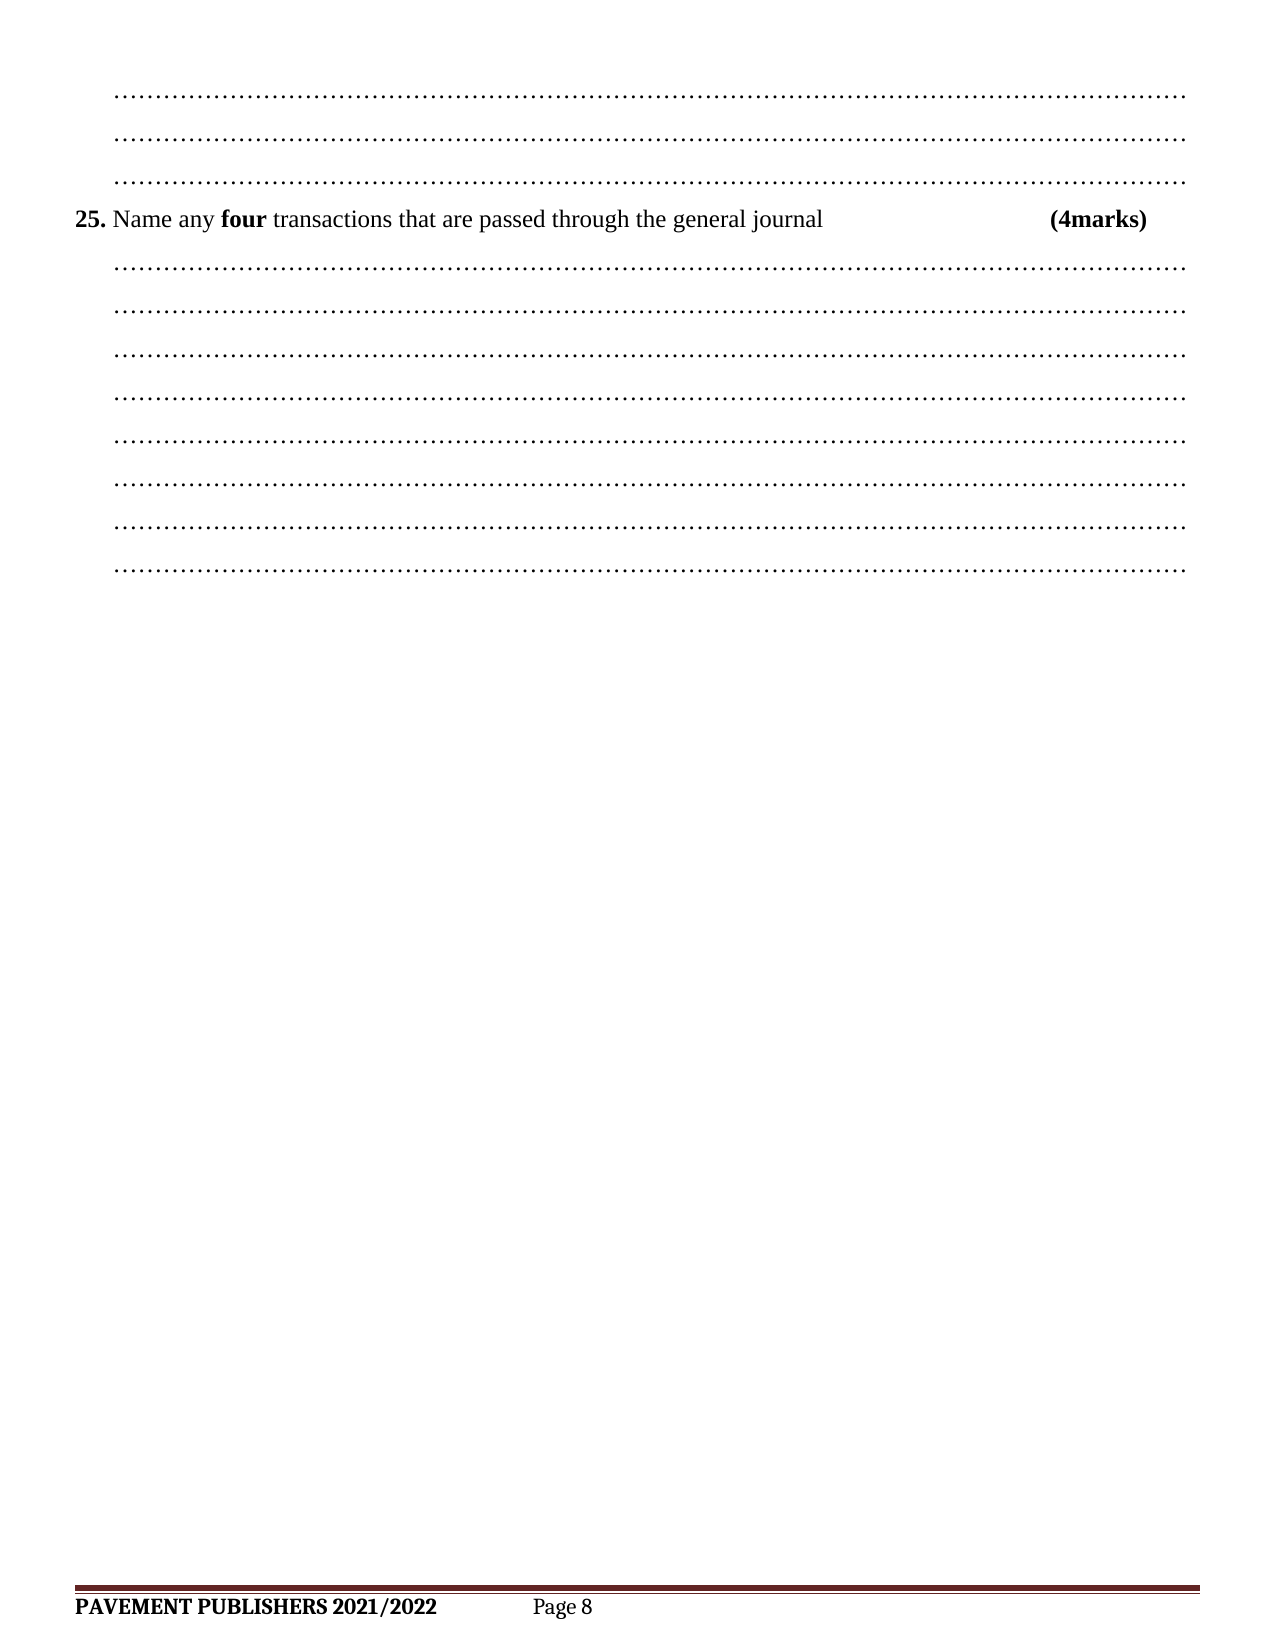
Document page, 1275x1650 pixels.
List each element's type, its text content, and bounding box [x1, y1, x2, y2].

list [112, 75, 1200, 190]
list Name any four transactions that are passed through the general journal (4marks) [75, 204, 1200, 233]
